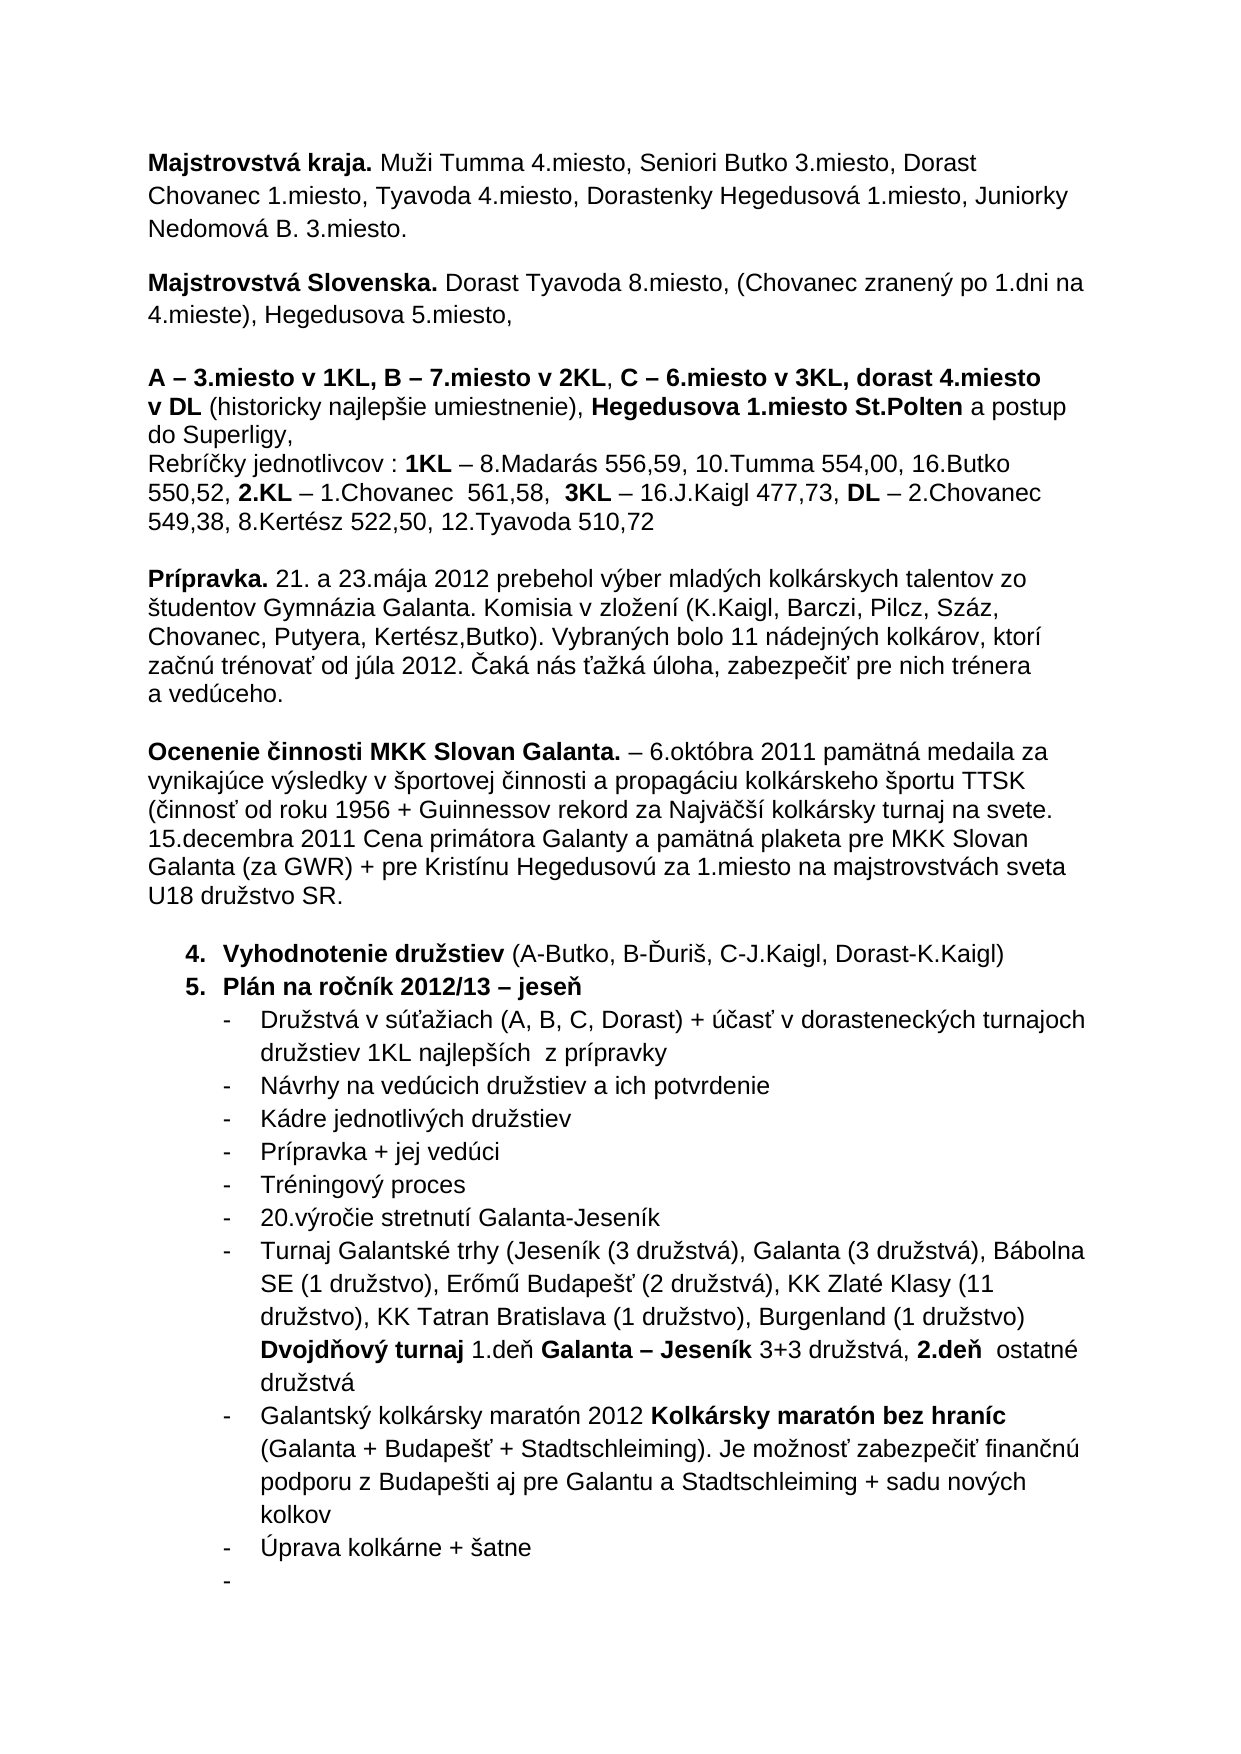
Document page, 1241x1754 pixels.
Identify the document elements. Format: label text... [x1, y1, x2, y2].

list Prípravka + jej vedúci [223, 1137, 1093, 1166]
list 20.výročie stretnutí Galanta-Jeseník [223, 1203, 1093, 1232]
list Turnaj Galantské trhy (Jeseník (3 družstvá), Galanta (3 družstvá), Bábolna SE (1 družstvo), Erőmű Budapešť (2 družstvá), KK Zlaté Klasy (11 družstvo), KK Tatran Bratislava (1 družstvo), Burgenland (1 družstvo) Dvojdňový turnaj 1.deň Galanta – Jeseník 3+3 družstvá, 2.deň ostatné družstvá [223, 1236, 1093, 1397]
list Družstvá v súťažiach (A, B, C, Dorast) + účasť v dorasteneckých turnajoch družstiev 1KL najlepších z prípravky [223, 1005, 1093, 1067]
list Vyhodnotenie družstiev (A-Butko, B-Ďuriš, C-J.Kaigl, Dorast-K.Kaigl) [185, 939, 1093, 968]
text Majstrovstvá kraja. Muži Tumma 4.miesto, Seniori Butko 3.miesto, Dorast Chovanec 1.miesto, Tyavoda 4.miesto, Dorastenky Hegedusová 1.miesto, Juniorky Nedomová B. 3.miesto. [148, 148, 1093, 242]
text Prípravka. 21. a 23.mája 2012 prebehol výber mladých kolkárskych talentov zo študentov Gymnázia Galanta. Komisia v zložení (K.Kaigl, Barczi, Pilcz, Száz, Chovanec, Putyera, Kertész,Butko). Vybraných bolo 11 nádejných kolkárov, ktorí začnú trénovať od júla 2012. Čaká nás ťažká úloha, zabezpečiť pre nich trénera a vedúceho. [148, 564, 1093, 708]
text Ocenenie činnosti MKK Slovan Galanta. – 6.októbra 2011 pamätná medaila za vynikajúce výsledky v športovej činnosti a propagáciu kolkárskeho športu TTSK (činnosť od roku 1956 + Guinnessov rekord za Najväčší kolkársky turnaj na svete. 15.decembra 2011 Cena primátora Galanty a pamätná plaketa pre MKK Slovan Galanta (za GWR) + pre Kristínu Hegedusovú za 1.miesto na majstrovstvách sveta U18 družstvo SR. [148, 737, 1093, 910]
list Návrhy na vedúcich družstiev a ich potvrdenie [223, 1071, 1093, 1100]
list Galantský kolkársky maratón 2012 Kolkársky maratón bez hraníc (Galanta + Budapešť + Stadtschleiming). Je možnosť zabezpečiť finančnú podporu z Budapešti aj pre Galantu a Stadtschleiming + sadu nových kolkov [223, 1401, 1093, 1529]
list Tréningový proces [223, 1170, 1093, 1199]
list Úprava kolkárne + šatne [223, 1533, 1093, 1562]
list Kádre jednotlivých družstiev [223, 1104, 1093, 1133]
text Majstrovstvá Slovenska. Dorast Tyavoda 8.miesto, (Chovanec zranený po 1.dni na 4.mieste), Hegedusova 5.miesto, [148, 267, 1093, 329]
list Plán na ročník 2012/13 – jeseň [185, 972, 1093, 1001]
text A – 3.miesto v 1KL, B – 7.miesto v 2KL, C – 6.miesto v 3KL, dorast 4.miesto v DL (historicky najlepšie umiestnenie), Hegedusova 1.miesto St.Polten a postup do Superligy, Rebríčky jednotlivcov : 1KL – 8.Madarás 556,59, 10.Tumma 554,00, 16.Butko 550,52, 2.KL – 1.Chovanec 561,58, 3KL – 16.J.Kaigl 477,73, DL – 2.Chovanec 549,38, 8.Kertész 522,50, 12.Tyavoda 510,72 [148, 363, 1093, 535]
